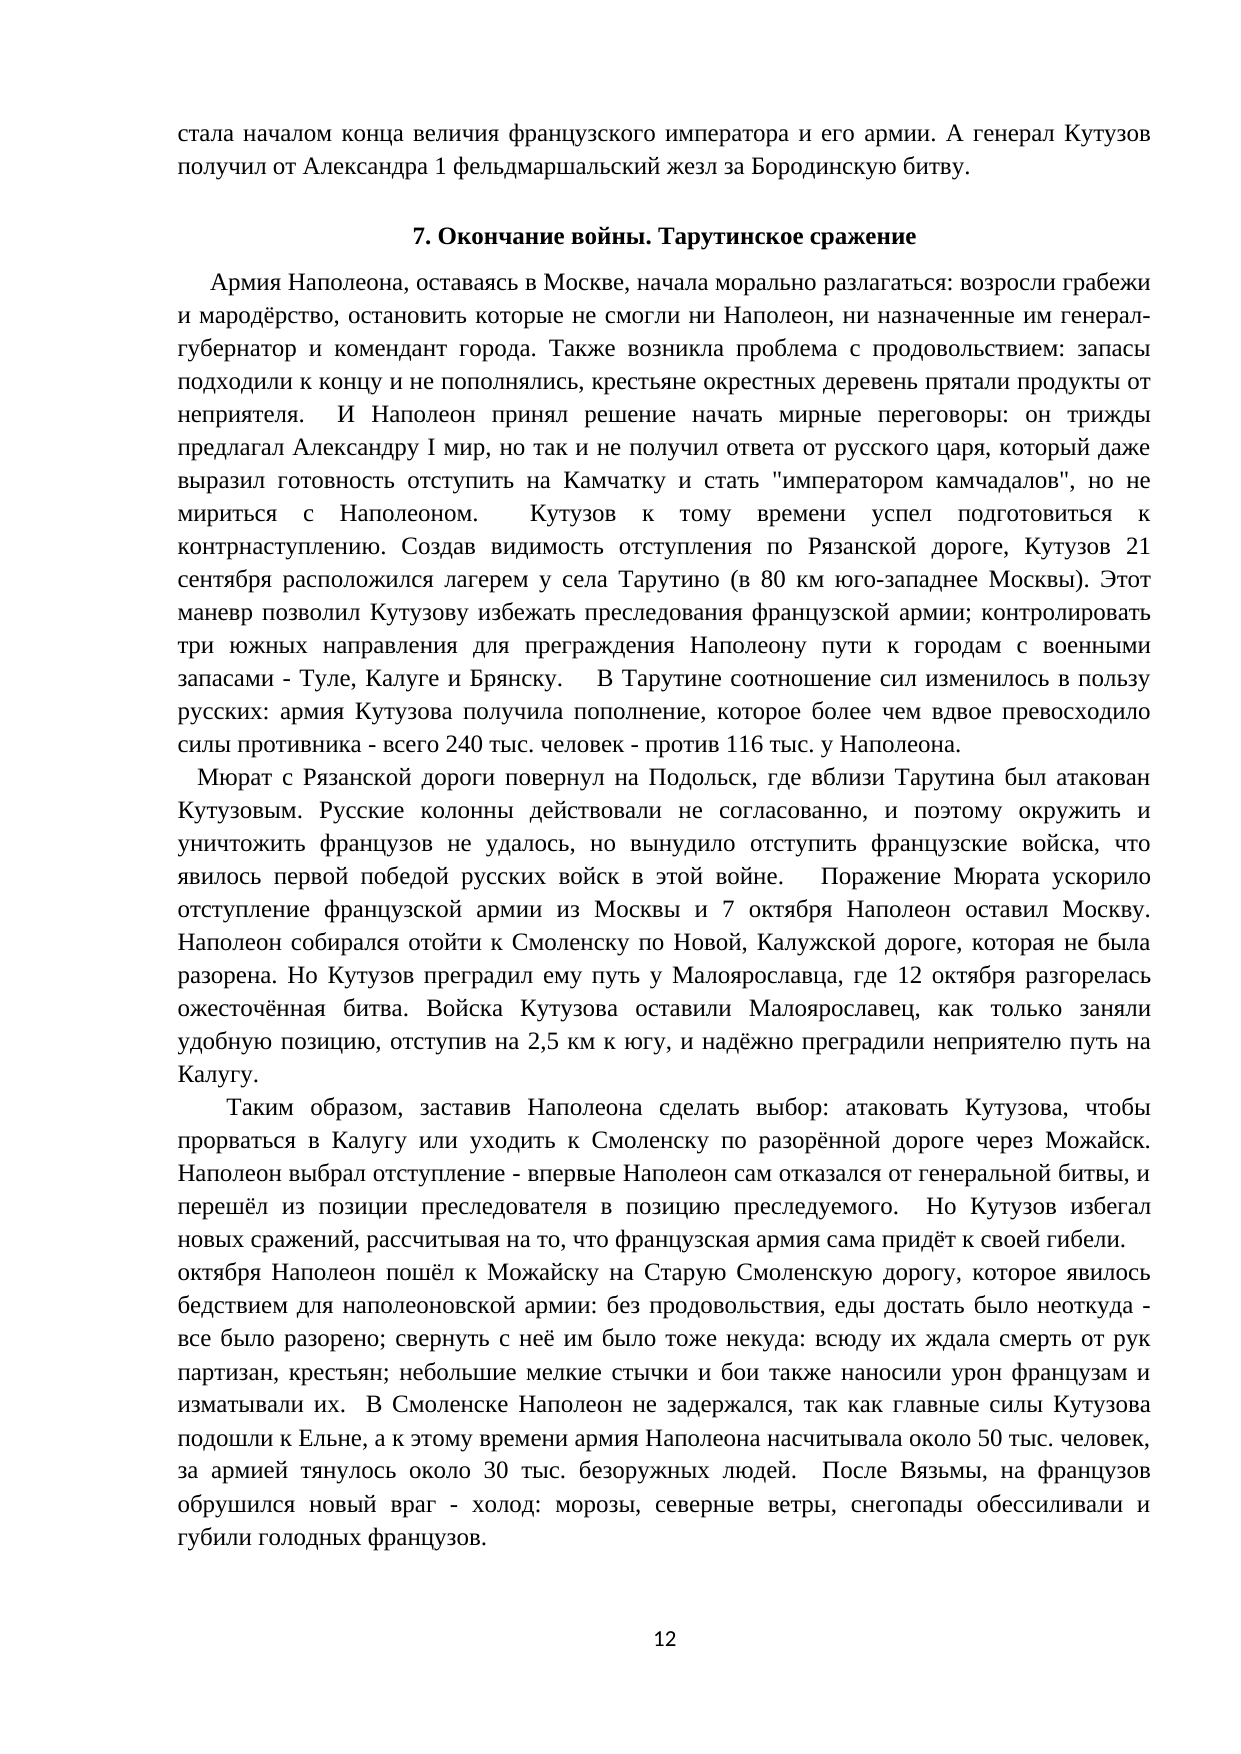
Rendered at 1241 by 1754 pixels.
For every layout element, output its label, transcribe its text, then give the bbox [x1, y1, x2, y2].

text 7. Окончание войны. Тарутинское сражение [177, 197, 1152, 250]
text Армия Наполеона, оставаясь в Москве, начала морально разлагаться: возросли грабежи и мародёрство, остановить которые не смогли ни Наполеон, ни назначенные им генерал-губернатор и комендант города. Также возникла проблема с продовольствием: запасы подходили к концу и не пополнялись, крестьяне окрестных деревень прятали продукты от неприятеля. И Наполеон принял решение начать мирные переговоры: он трижды предлагал Александру I мир, но так и не получил ответа от русского царя, который даже выразил готовность отступить на Камчатку и стать "императором камчадалов", но не мириться с Наполеоном. Кутузов к тому времени успел подготовиться к контрнаступлению. Создав видимость отступления по Рязанской дороге, Кутузов 21 сентября расположился лагерем у села Тарутино (в 80 км юго-западнее Москвы). Этот маневр позволил Кутузову избежать преследования французской армии; контролировать три южных направления для преграждения Наполеону пути к городам с военными запасами - Туле, Калуге и Брянску. В Тарутине соотношение сил изменилось в пользу русских: армия Кутузова получила пополнение, которое более чем вдвое превосходило силы противника - всего 240 тыс. человек - против 116 тыс. у Наполеона. [177, 267, 1152, 758]
text Мюрат с Рязанской дороги повернул на Подольск, где вблизи Тарутина был атакован Кутузовым. Русские колонны действовали не согласованно, и поэтому окружить и уничтожить французов не удалось, но вынудило отступить французские войска, что явилось первой победой русских войск в этой войне. Поражение Мюрата ускорило отступление французской армии из Москвы и 7 октября Наполеон оставил Москву. Наполеон собирался отойти к Смоленску по Новой, Калужской дороге, которая не была разорена. Но Кутузов преградил ему путь у Малоярославца, где 12 октября разгорелась ожесточённая битва. Войска Кутузова оставили Малоярославец, как только заняли удобную позицию, отступив на 2,5 км к югу, и надёжно преградили неприятелю путь на Калугу. [177, 762, 1152, 1088]
text октября Наполеон пошёл к Можайску на Старую Смоленскую дорогу, которое явилось бедствием для наполеоновской армии: без продовольствия, еды достать было неоткуда - все было разорено; свернуть с неё им было тоже некуда: всюду их ждала смерть от рук партизан, крестьян; небольшие мелкие стычки и бои также наносили урон французам и изматывали их. В Смоленске Наполеон не задержался, так как главные силы Кутузова подошли к Ельне, а к этому времени армия Наполеона насчитывала около 50 тыс. человек, за армией тянулось около 30 тыс. безоружных людей. После Вязьмы, на французов обрушился новый враг - холод: морозы, северные ветры, снегопады обессиливали и губили голодных французов. [177, 1257, 1152, 1550]
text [177, 118, 1152, 180]
text Таким образом, заставив Наполеона сделать выбор: атаковать Кутузова, чтобы прорваться в Калугу или уходить к Смоленску по разорённой дороге через Можайск. Наполеон выбрал отступление - впервые Наполеон сам отказался от генеральной битвы, и перешёл из позиции преследователя в позицию преследуемого. Но Кутузов избегал новых сражений, рассчитывая на то, что французская армия сама придёт к своей гибели. [177, 1092, 1152, 1253]
